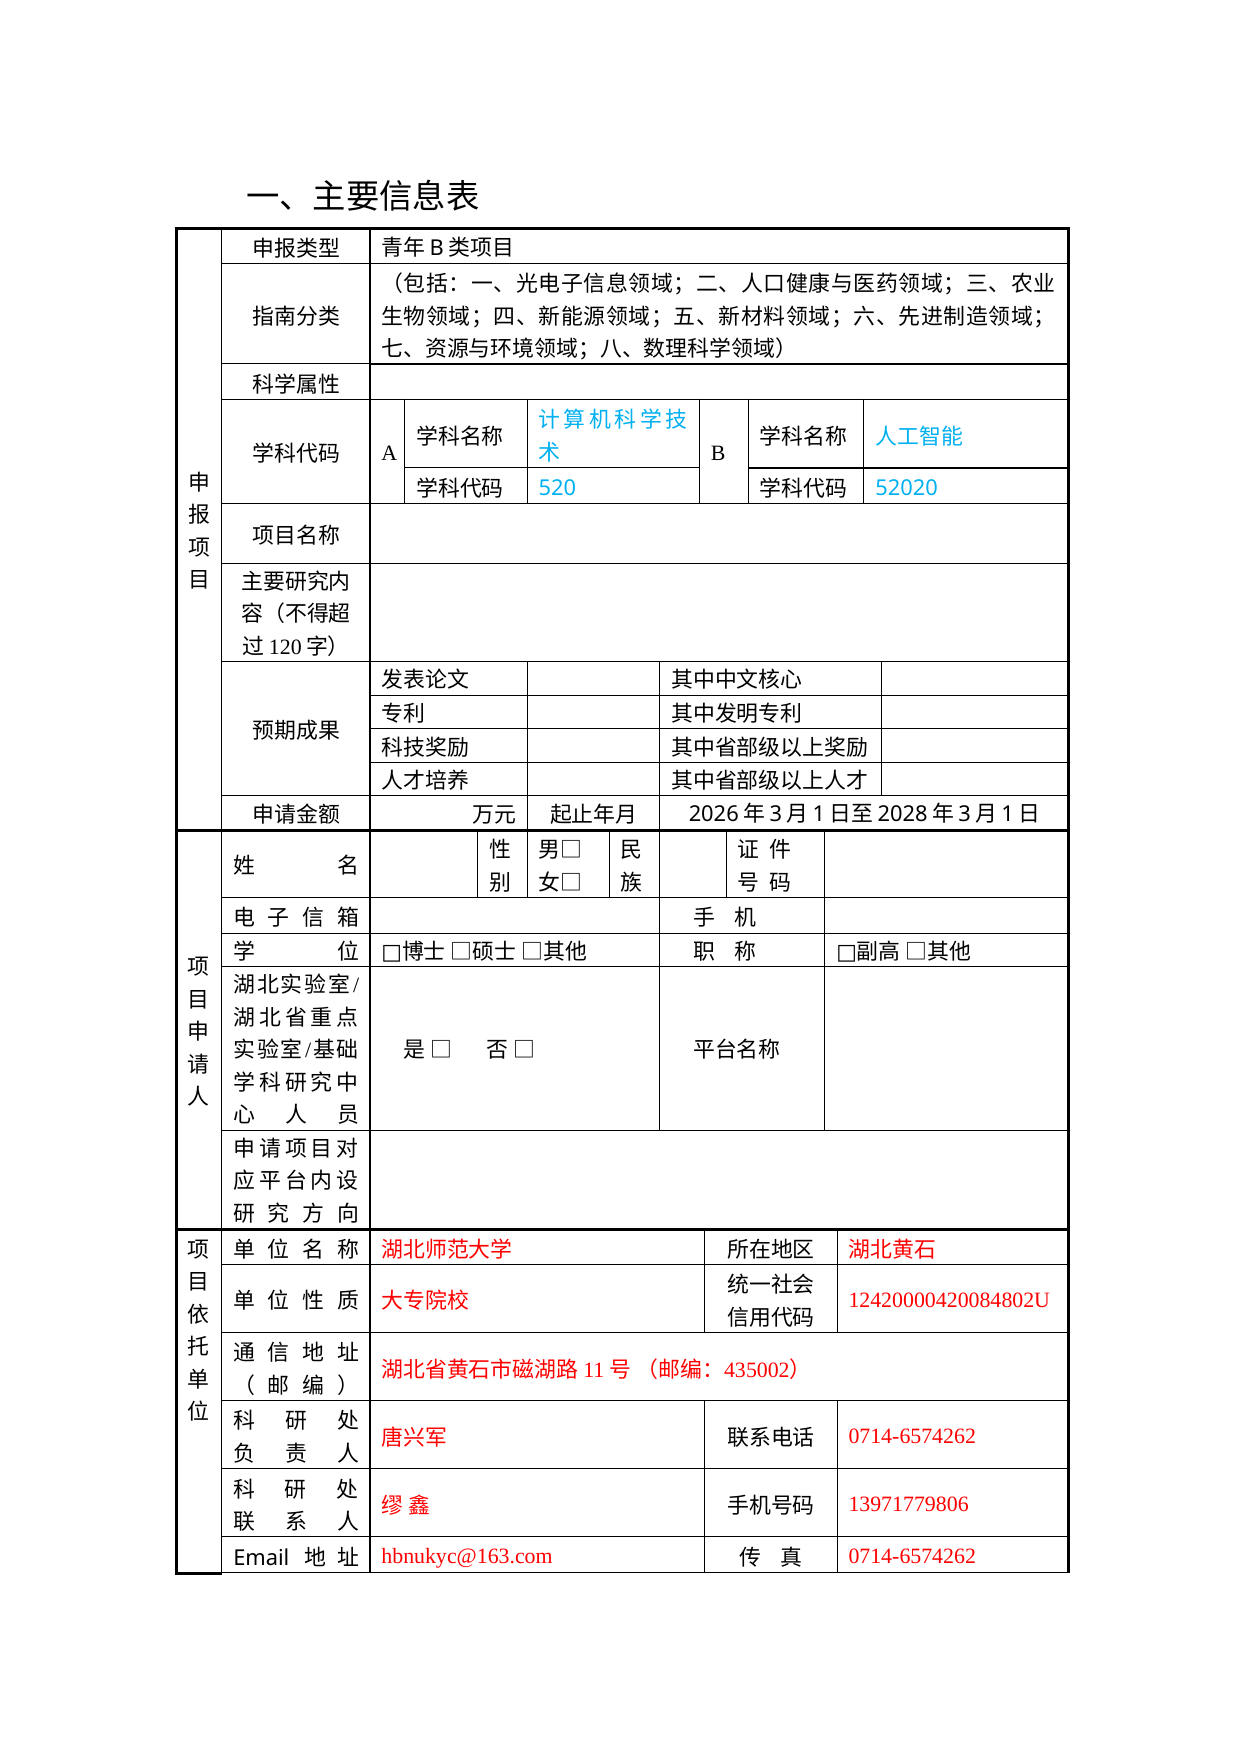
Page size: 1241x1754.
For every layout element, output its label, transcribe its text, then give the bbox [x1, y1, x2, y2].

table_cell [371, 504, 1067, 562]
table_cell 是 □ 否 □ [371, 967, 659, 1129]
table_cell 民族 [610, 832, 659, 897]
table_cell 湖北黄石 [838, 1231, 1067, 1264]
table_cell 学科名称 [405, 400, 527, 467]
table_cell 主要研究内容（不得超过120字） [222, 564, 369, 661]
table_cell 人才培养 [371, 763, 527, 795]
table_cell 科 研 处 联系人 [222, 1469, 369, 1536]
table_cell 男□ 女□ [528, 832, 609, 897]
table_cell 0714-6574262 [838, 1401, 1067, 1468]
table_cell 单位名称 [222, 1231, 369, 1264]
table_cell 大专院校 [371, 1265, 704, 1332]
table_cell 指南分类 [222, 264, 369, 363]
table_cell 项目申请人 [178, 832, 221, 1228]
table_cell [371, 898, 659, 932]
table_cell [825, 898, 1067, 932]
table_cell [371, 1131, 1067, 1228]
table_cell 其中省部级以上人才 [660, 763, 881, 795]
table_cell 所在地区 [705, 1231, 837, 1264]
table_cell 湖北实验室/湖北省重点实验室/基础学科研究中心人员 [222, 967, 369, 1129]
table_cell [371, 564, 1067, 661]
table_cell 科技奖励 [371, 729, 527, 762]
table_cell [825, 967, 1067, 1129]
table_cell 科学属性 [222, 364, 369, 399]
table_cell 通信地址 （邮编） [222, 1333, 369, 1400]
table_cell [371, 832, 477, 897]
table_cell 申请金额 [222, 796, 369, 829]
table_cell [825, 832, 1067, 897]
table_cell 人工智能 [864, 400, 1067, 467]
table_cell [660, 832, 726, 897]
table_cell 单位性质 [222, 1265, 369, 1332]
table_cell [882, 696, 1067, 728]
table_cell 其中中文核心 [660, 662, 881, 694]
table_cell 学科名称 [749, 400, 863, 467]
table_cell 12420000420084802U [838, 1265, 1067, 1332]
table_cell 申请项目对应平台内设研究方向 [222, 1131, 369, 1228]
table_cell [528, 729, 659, 762]
table_cell 手机号码 [705, 1469, 837, 1536]
table_cell [882, 729, 1067, 762]
table_cell 传 真 [705, 1537, 837, 1572]
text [187, 162, 1053, 227]
table_cell 电子信箱 [222, 898, 369, 932]
table_cell 姓名 [222, 832, 369, 897]
table_header 青年B类项目 [371, 230, 1067, 263]
table_cell 其中发明专利 [660, 696, 881, 728]
table_cell 专利 [371, 696, 527, 728]
table_cell 平台名称 [660, 967, 824, 1129]
table_cell □博士 □硕士 □其他 [371, 934, 659, 966]
table_cell 项目名称 [222, 504, 369, 562]
table_cell 唐兴军 [371, 1401, 704, 1468]
table_cell 2026年3月1日至2028年3月1日 [660, 796, 1067, 829]
table_cell 其中省部级以上奖励 [660, 729, 881, 762]
table_cell 预期成果 [222, 662, 369, 795]
table_cell 湖北省黄石市磁湖路 11 号 （邮编：435002） [371, 1333, 1067, 1400]
table_cell 手 机 [660, 898, 824, 932]
table_cell 学位 [222, 934, 369, 966]
table_cell 统一社会 信用代码 [705, 1265, 837, 1332]
table_cell 性别 [478, 832, 527, 897]
table_cell 湖北师范大学 [371, 1231, 704, 1264]
table_cell 学科代码 [749, 469, 863, 503]
table_cell B [700, 400, 748, 503]
table_cell [882, 662, 1067, 694]
table_header 申报类型 [222, 230, 369, 263]
table_cell □副高 □其他 [825, 934, 1067, 966]
table_cell [371, 365, 1067, 399]
table_header 申报项目 [178, 230, 221, 829]
table_cell 学科代码 [222, 400, 369, 503]
table_cell 13971779806 [838, 1469, 1067, 1536]
table_cell 52020 [864, 469, 1067, 503]
table_cell [882, 763, 1067, 795]
table_cell hbnukyc@163.com [371, 1537, 704, 1572]
table_cell 联系电话 [705, 1401, 837, 1468]
table_cell 520 [528, 468, 699, 503]
table_cell [528, 662, 659, 694]
table_cell 0714-6574262 [838, 1537, 1067, 1572]
table_cell [528, 696, 659, 728]
table_cell 缪 鑫 [371, 1469, 704, 1536]
table_cell 学科代码 [405, 468, 527, 503]
table_cell [528, 763, 659, 795]
table_cell （包括：一、光电子信息领域；二、人口健康与医药领域；三、农业生物领域；四、新能源领域；五、新材料领域；六、先进制造领域；七、资源与环境领域；八、数理科学领域） [371, 264, 1067, 363]
table_cell 职 称 [660, 934, 824, 966]
table_cell A [371, 400, 404, 503]
table_cell 发表论文 [371, 662, 527, 694]
table_cell 起止年月 [528, 796, 659, 829]
table_cell 科研处 负责人 [222, 1401, 369, 1468]
table_cell 项 目 依 托 单 位 [178, 1231, 221, 1572]
table_cell 万元 [371, 796, 527, 829]
table_cell 证 件 号 码 [727, 832, 824, 897]
table_cell 计算机科学技术 [528, 400, 699, 467]
table_cell Email地址 [222, 1537, 369, 1572]
